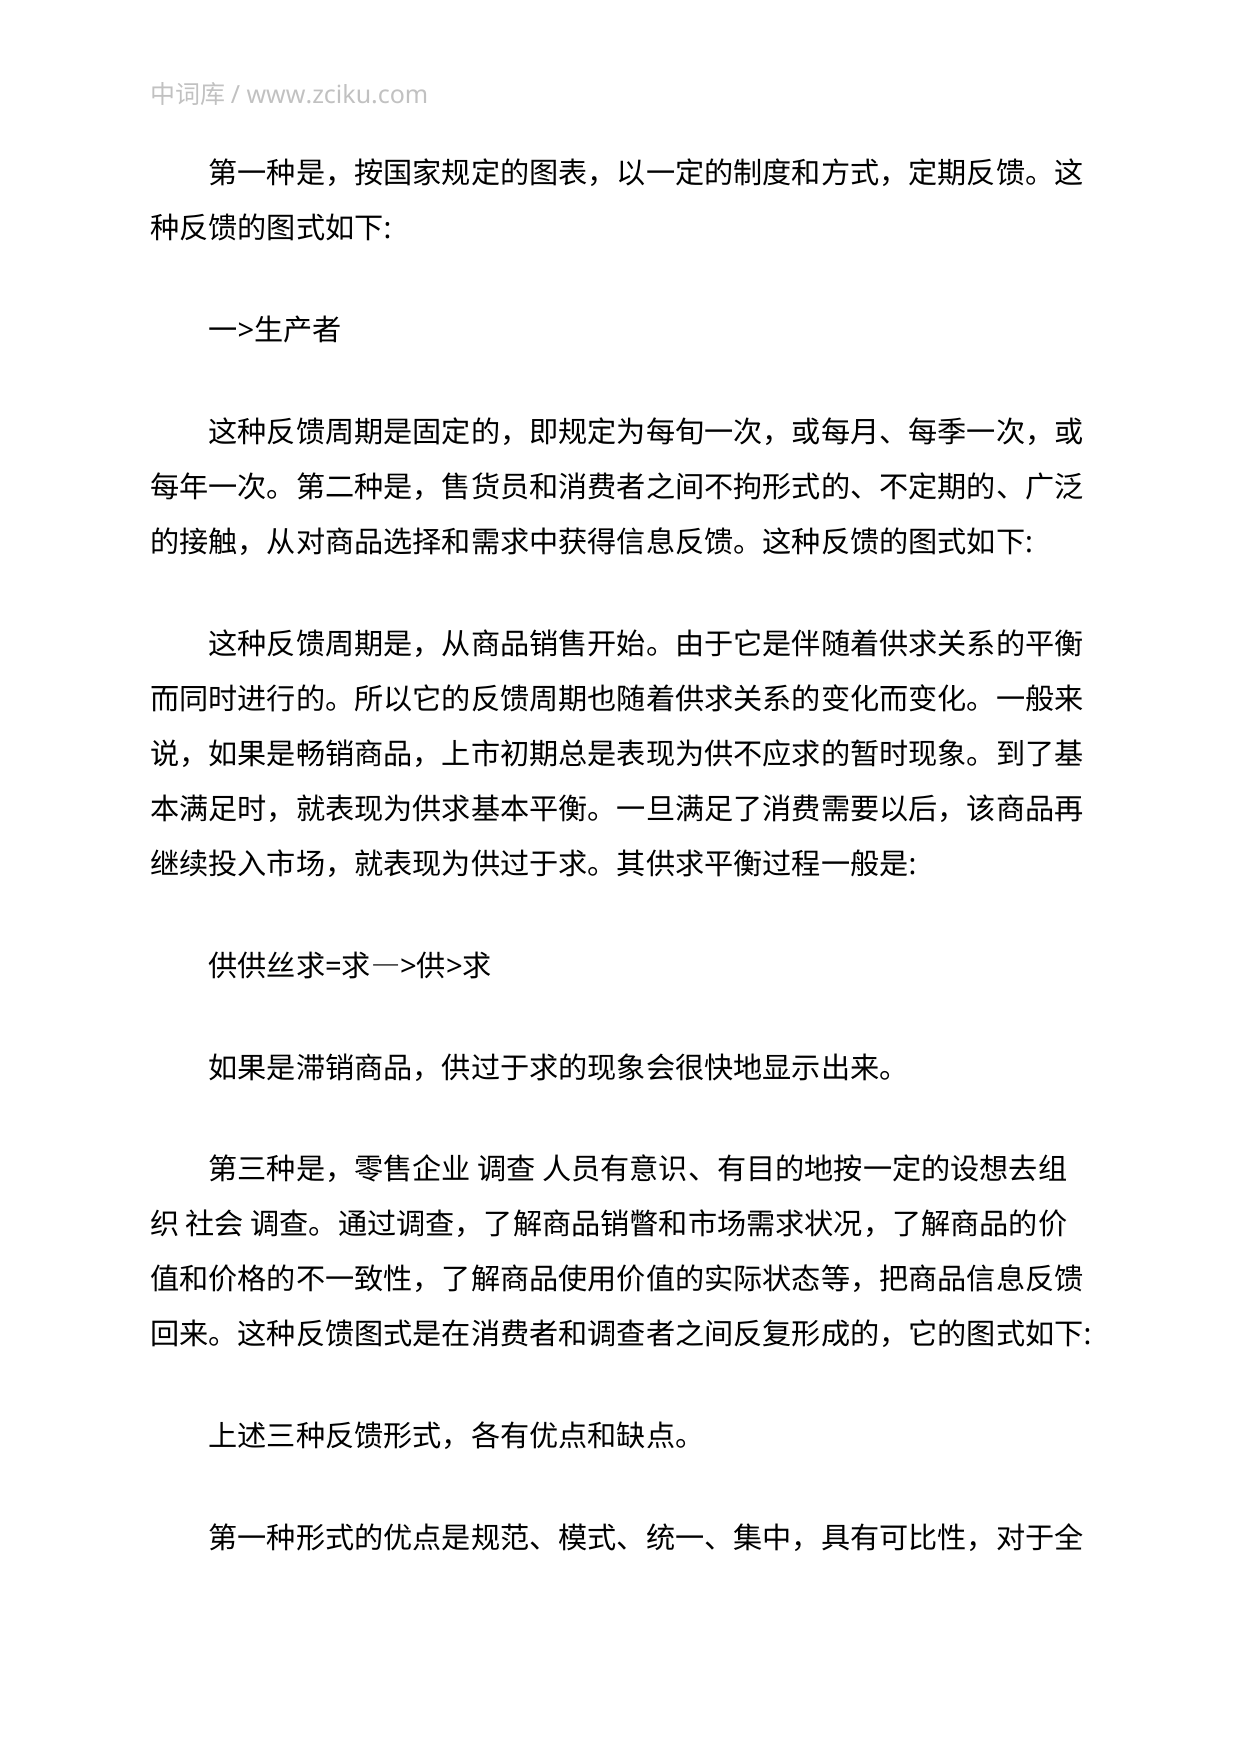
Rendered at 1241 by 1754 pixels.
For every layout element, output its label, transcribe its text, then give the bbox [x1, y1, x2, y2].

text 如果是滞销商品，供过于求的现象会很快地显示出来。 [150, 1044, 1090, 1086]
text 一>生产者 [150, 307, 1090, 349]
text 这种反馈周期是固定的，即规定为每旬一次，或每月、每季一次，或每年一次。第二种是，售货员和消费者之间不拘形式的、不定期的、广泛的接触，从对商品选择和需求中获得信息反馈。这种反馈的图式如下: [150, 409, 1090, 561]
text 供供丝求=求—>供>求 [150, 942, 1090, 984]
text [150, 1514, 1090, 1557]
text 第一种是，按国家规定的图表，以一定的制度和方式，定期反馈。这种反馈的图式如下: [150, 150, 1090, 247]
text 上述三种反馈形式，各有优点和缺点。 [150, 1413, 1090, 1455]
text 这种反馈周期是，从商品销售开始。由于它是伴随着供求关系的平衡而同时进行的。所以它的反馈周期也随着供求关系的变化而变化。一般来说，如果是畅销商品，上市初期总是表现为供不应求的暂时现象。到了基本满足时，就表现为供求基本平衡。一旦满足了消费需要以后，该商品再继续投入市场，就表现为供过于求。其供求平衡过程一般是: [150, 621, 1090, 883]
text 第三种是，零售企业 调查 人员有意识、有目的地按一定的设想去组织 社会 调查。通过调查，了解商品销瞥和市场需求状况，了解商品的价值和价格的不一致性，了解商品使用价值的实际状态等，把商品信息反馈回来。这种反馈图式是在消费者和调查者之间反复形成的，它的图式如下: [150, 1146, 1090, 1353]
